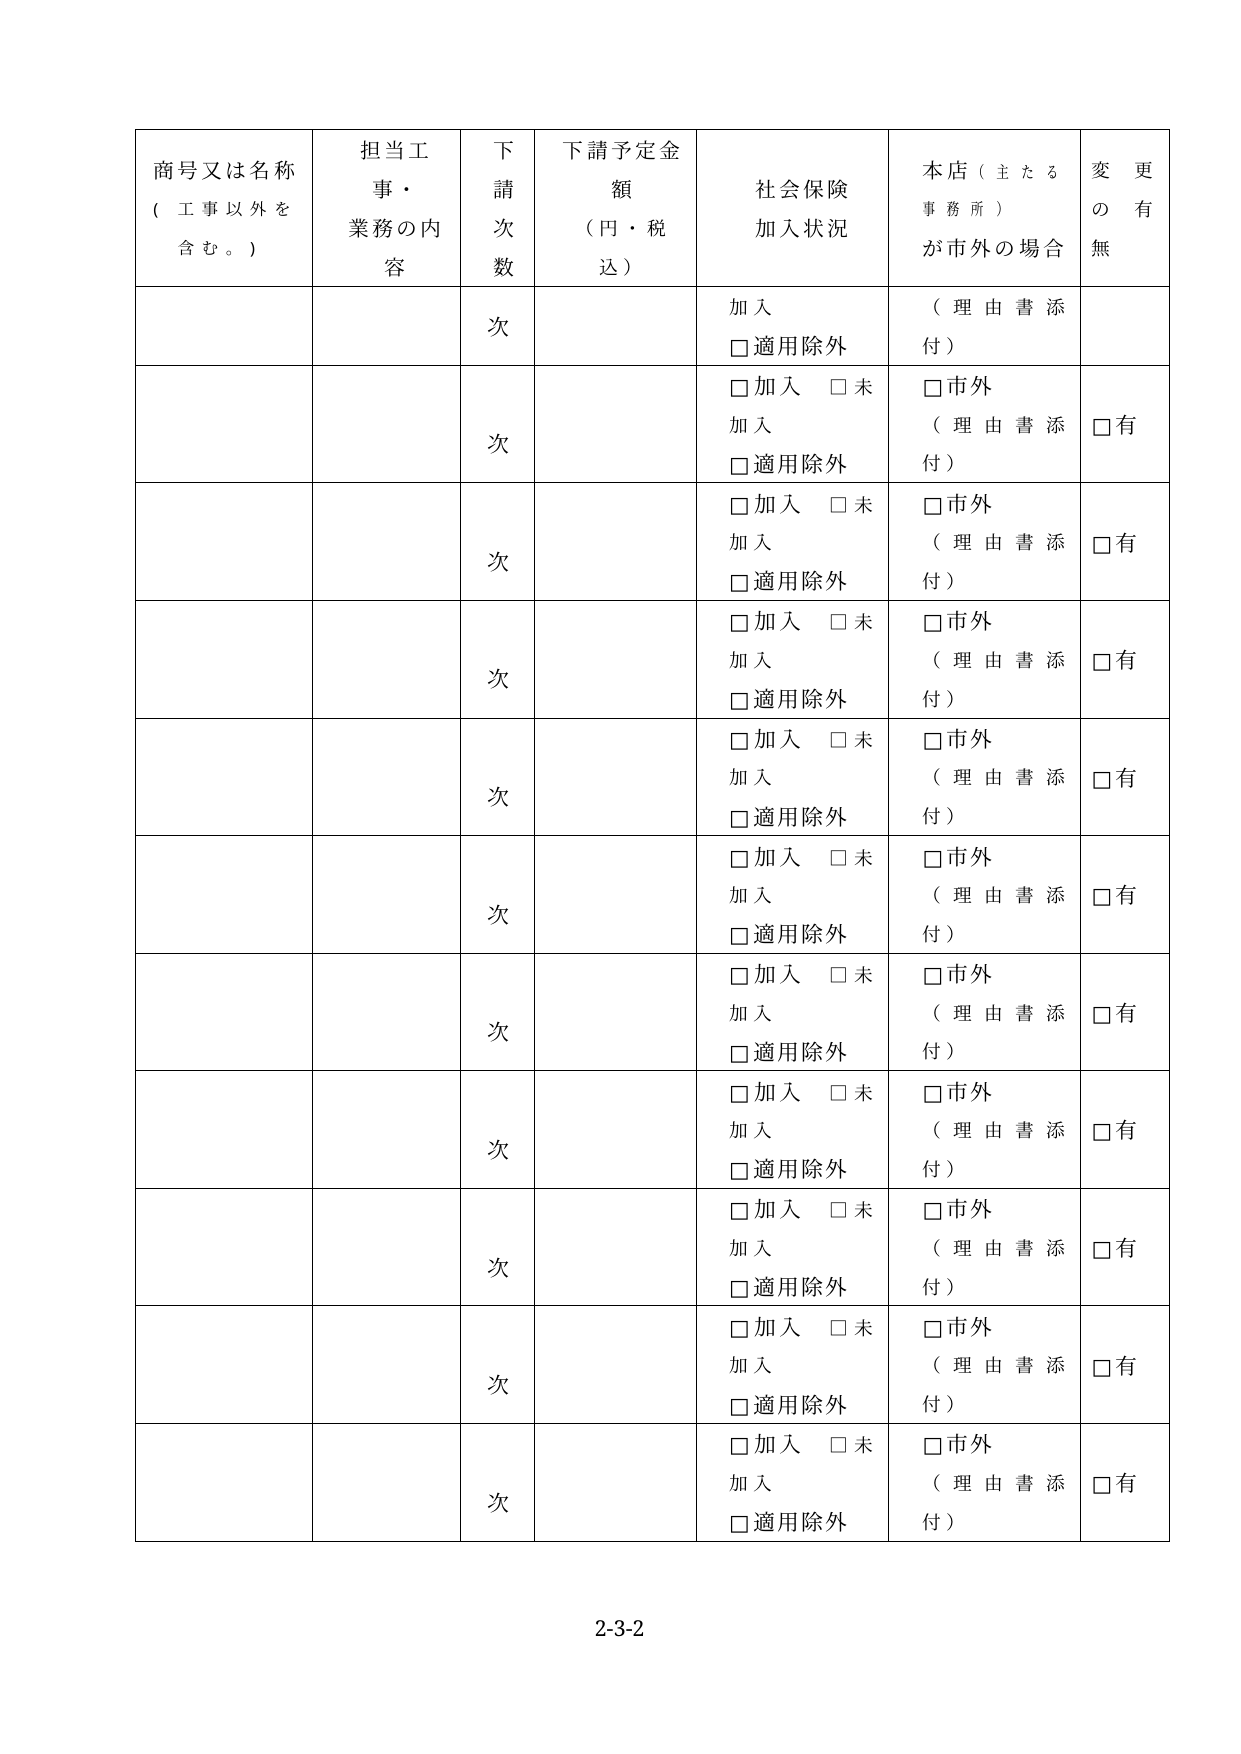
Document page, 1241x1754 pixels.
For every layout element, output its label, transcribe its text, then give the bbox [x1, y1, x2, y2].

table_header 社会保険 加入状況 [697, 130, 888, 286]
table_header 下請 次数 [461, 130, 534, 286]
table_header 本店（主たる事務所） が市外の場合 [889, 130, 1080, 286]
table_cell □市外 （理由書添付） [889, 366, 1080, 482]
table_cell 次 [461, 1071, 534, 1188]
table_cell □市外 （理由書添付） [889, 954, 1080, 1070]
table_cell □市外 （理由書添付） [889, 1306, 1080, 1423]
table_cell □加入 □未加入 □適用除外 [697, 1071, 888, 1188]
table_cell 次 [461, 836, 534, 953]
table_cell □有 [1081, 1306, 1169, 1423]
table_cell [535, 601, 696, 717]
table_cell [313, 1306, 460, 1423]
table_cell □有 [1081, 1189, 1169, 1305]
table_cell 次 [461, 719, 534, 835]
table_cell [313, 601, 460, 717]
table_cell [136, 1071, 312, 1188]
table_cell □加入 □未加入 □適用除外 [697, 483, 888, 600]
table_cell [313, 719, 460, 835]
table_cell [535, 1424, 696, 1541]
table_cell □加入 □未加入 □適用除外 [697, 1189, 888, 1305]
table_cell [313, 954, 460, 1070]
table_cell □加入 □未加入 □適用除外 [697, 719, 888, 835]
table_cell □市外 （理由書添付） [889, 1189, 1080, 1305]
table_cell □有 [1081, 366, 1169, 482]
table_cell [535, 483, 696, 600]
table_cell [136, 1189, 312, 1305]
table_cell [136, 287, 312, 364]
table_cell [313, 1189, 460, 1305]
table_cell □市外 （理由書添付） [889, 719, 1080, 835]
table_cell □加入 □未加入 □適用除外 [697, 1306, 888, 1423]
table_cell [535, 287, 696, 364]
table_cell 次 [461, 1424, 534, 1541]
table_cell [535, 836, 696, 953]
table_cell [535, 1189, 696, 1305]
table_cell [313, 287, 460, 364]
table_cell [535, 719, 696, 835]
table_cell □加入 □未加入 □適用除外 [697, 836, 888, 953]
table_cell □有 [1081, 483, 1169, 600]
table_cell □有 [1081, 1424, 1169, 1541]
table_cell [136, 1424, 312, 1541]
table_cell [313, 1071, 460, 1188]
table_cell 次 [461, 287, 534, 364]
table_cell [535, 1071, 696, 1188]
table_cell [136, 719, 312, 835]
table_cell 次 [461, 954, 534, 1070]
table_cell 次 [461, 601, 534, 717]
table_cell [535, 1306, 696, 1423]
table_cell □有 [1081, 601, 1169, 717]
table_cell □加入 □未加入 □適用除外 [697, 601, 888, 717]
table_cell □市外 （理由書添付） [889, 601, 1080, 717]
table_cell □加入 □未加入 □適用除外 [697, 287, 888, 364]
table_header 下請予定金額 （円・税込） [535, 130, 696, 286]
table_cell [136, 954, 312, 1070]
table_cell 次 [461, 483, 534, 600]
table_cell □市外 （理由書添付） [889, 1071, 1080, 1188]
table_cell □加入 □未加入 □適用除外 [697, 1424, 888, 1541]
table_header 変更の有無 [1081, 130, 1169, 286]
table_cell □有 [1081, 719, 1169, 835]
table_cell □市外 （理由書添付） [889, 1424, 1080, 1541]
table_cell □加入 □未加入 □適用除外 [697, 366, 888, 482]
table_cell [136, 1306, 312, 1423]
table_cell [313, 366, 460, 482]
table_cell [313, 836, 460, 953]
table_cell [136, 366, 312, 482]
table_cell 次 [461, 1306, 534, 1423]
table_cell [535, 954, 696, 1070]
table_cell 次 [461, 1189, 534, 1305]
table_header 商号又は名称 (工事以外を含む。) [136, 130, 312, 286]
table_cell □有 [1081, 287, 1169, 364]
table_cell □市外 （理由書添付） [889, 483, 1080, 600]
table_cell □有 [1081, 836, 1169, 953]
table_cell □市外 （理由書添付） [889, 836, 1080, 953]
table_header 担当工事・ 業務の内容 [313, 130, 460, 286]
table_cell [136, 483, 312, 600]
table_cell □有 [1081, 1071, 1169, 1188]
table_cell [136, 601, 312, 717]
table_cell [313, 1424, 460, 1541]
table_cell 次 [461, 366, 534, 482]
table_cell □市外 （理由書添付） [889, 287, 1080, 364]
table_cell □有 [1081, 954, 1169, 1070]
table_cell [313, 483, 460, 600]
table_cell □加入 □未加入 □適用除外 [697, 954, 888, 1070]
table_cell [535, 366, 696, 482]
table_cell [136, 836, 312, 953]
